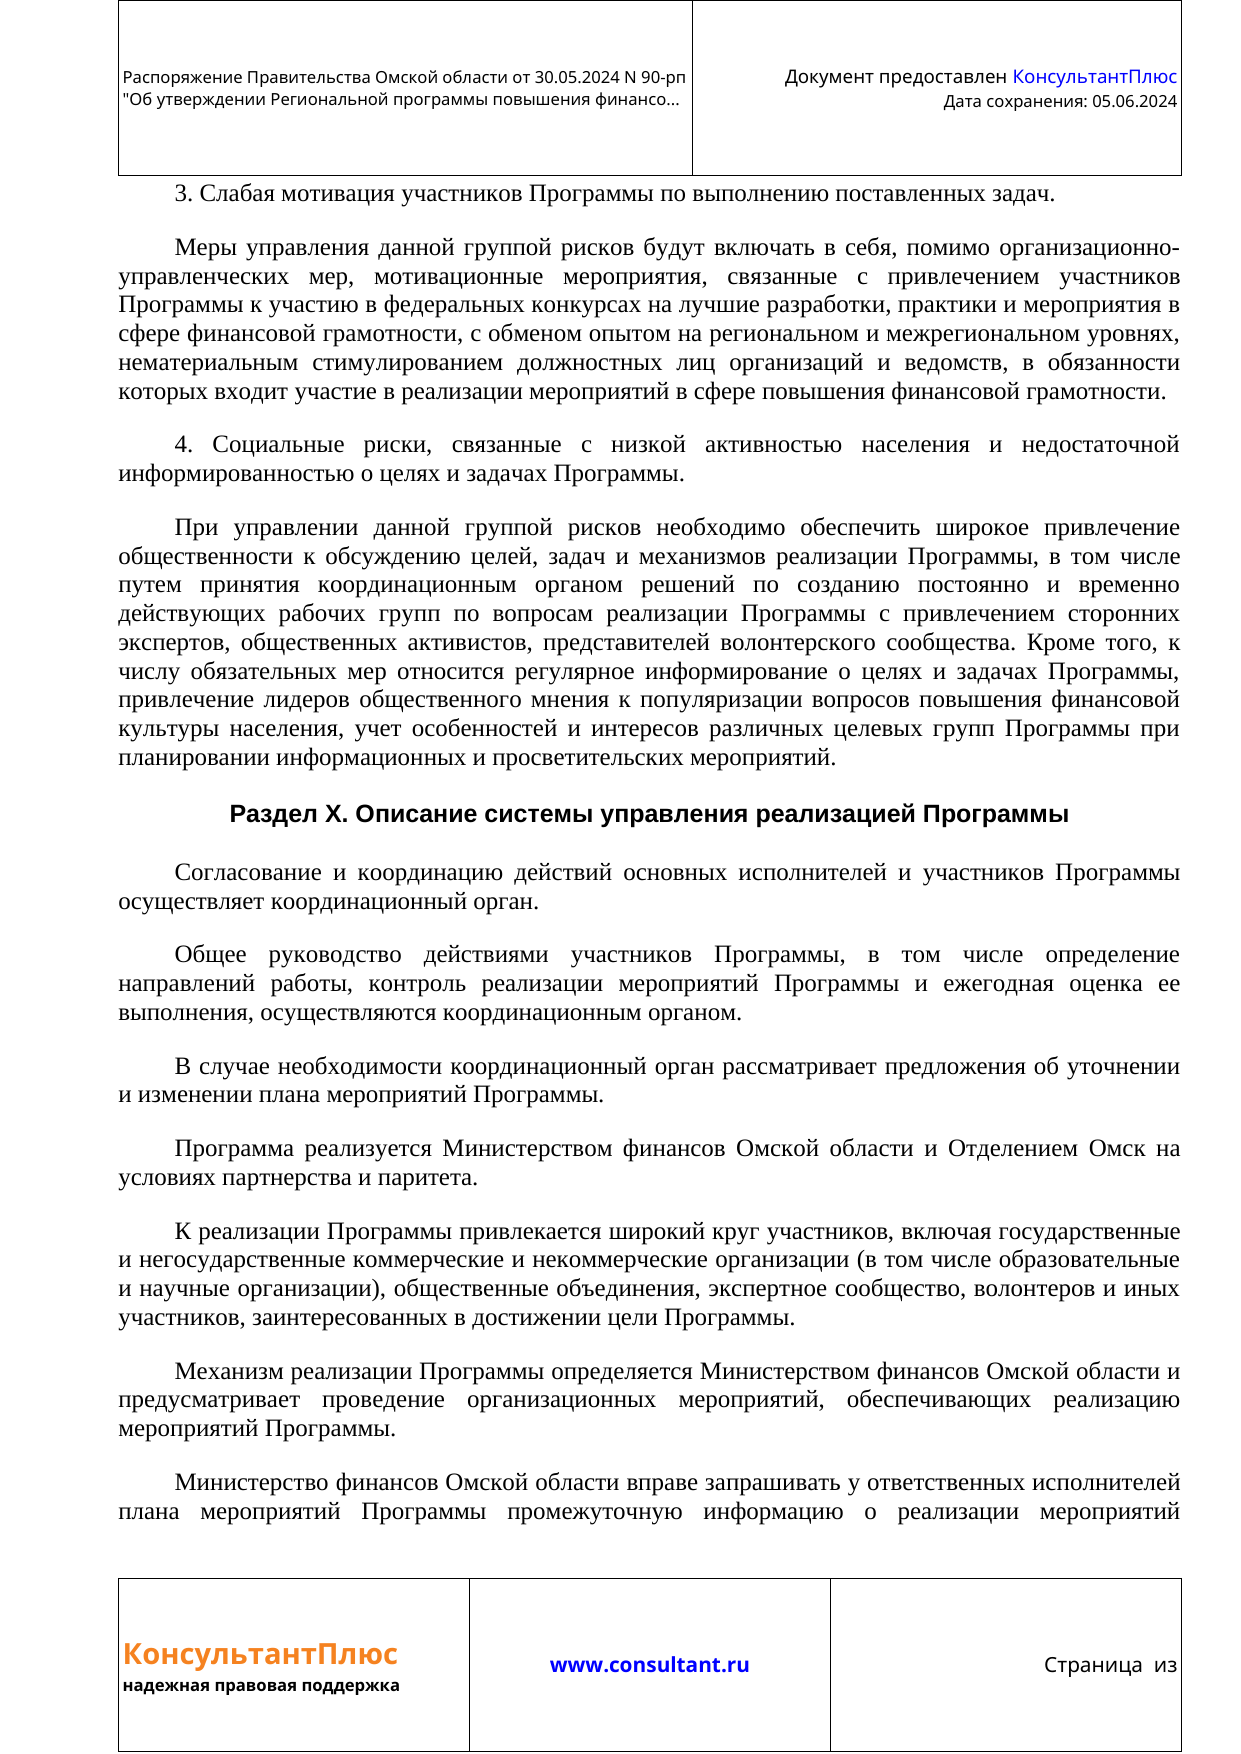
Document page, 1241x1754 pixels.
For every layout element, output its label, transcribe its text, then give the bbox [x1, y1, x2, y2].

text Меры управления данной группой рисков будут включать в себя, помимо организационно-управленческих мер, мотивационные мероприятия, связанные с привлечением участников Программы к участию в федеральных конкурсах на лучшие разработки, практики и мероприятия в сфере финансовой грамотности, с обменом опытом на региональном и межрегиональном уровнях, нематериальным стимулированием должностных лиц организаций и ведомств, в обязанности которых входит участие в реализации мероприятий в сфере повышения финансовой грамотности. [118, 232, 1181, 404]
text К реализации Программы привлекается широкий круг участников, включая государственные и негосударственные коммерческие и некоммерческие организации (в том числе образовательные и научные организации), общественные объединения, экспертное сообщество, волонтеров и иных участников, заинтересованных в достижении цели Программы. [118, 1216, 1181, 1331]
text В случае необходимости координационный орган рассматривает предложения об уточнении и изменении плана мероприятий Программы. [118, 1051, 1181, 1108]
text Согласование и координацию действий основных исполнителей и участников Программы осуществляет координационный орган. [118, 857, 1181, 914]
text 3. Слабая мотивация участников Программы по выполнению поставленных задач. [118, 178, 1181, 207]
text Механизм реализации Программы определяется Министерством финансов Омской области и предусматривает проведение организационных мероприятий, обеспечивающих реализацию мероприятий Программы. [118, 1356, 1181, 1442]
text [118, 1467, 1181, 1524]
text Общее руководство действиями участников Программы, в том числе определение направлений работы, контроль реализации мероприятий Программы и ежегодная оценка ее выполнения, осуществляются координационным органом. [118, 939, 1181, 1026]
text Программа реализуется Министерством финансов Омской области и Отделением Омск на условиях партнерства и паритета. [118, 1133, 1181, 1191]
text При управлении данной группой рисков необходимо обеспечить широкое привлечение общественности к обсуждению целей, задач и механизмов реализации Программы, в том числе путем принятия координационным органом решений по созданию постоянно и временно действующих рабочих групп по вопросам реализации Программы с привлечением сторонних экспертов, общественных активистов, представителей волонтерского сообщества. Кроме того, к числу обязательных мер относится регулярное информирование о целях и задачах Программы, привлечение лидеров общественного мнения к популяризации вопросов повышения финансовой культуры населения, учет особенностей и интересов различных целевых групп Программы при планировании информационных и просветительских мероприятий. [118, 512, 1181, 771]
title Раздел X. Описание системы управления реализацией Программы [118, 799, 1181, 828]
text 4. Социальные риски, связанные с низкой активностью населения и недостаточной информированностью о целях и задачах Программы. [118, 429, 1181, 487]
